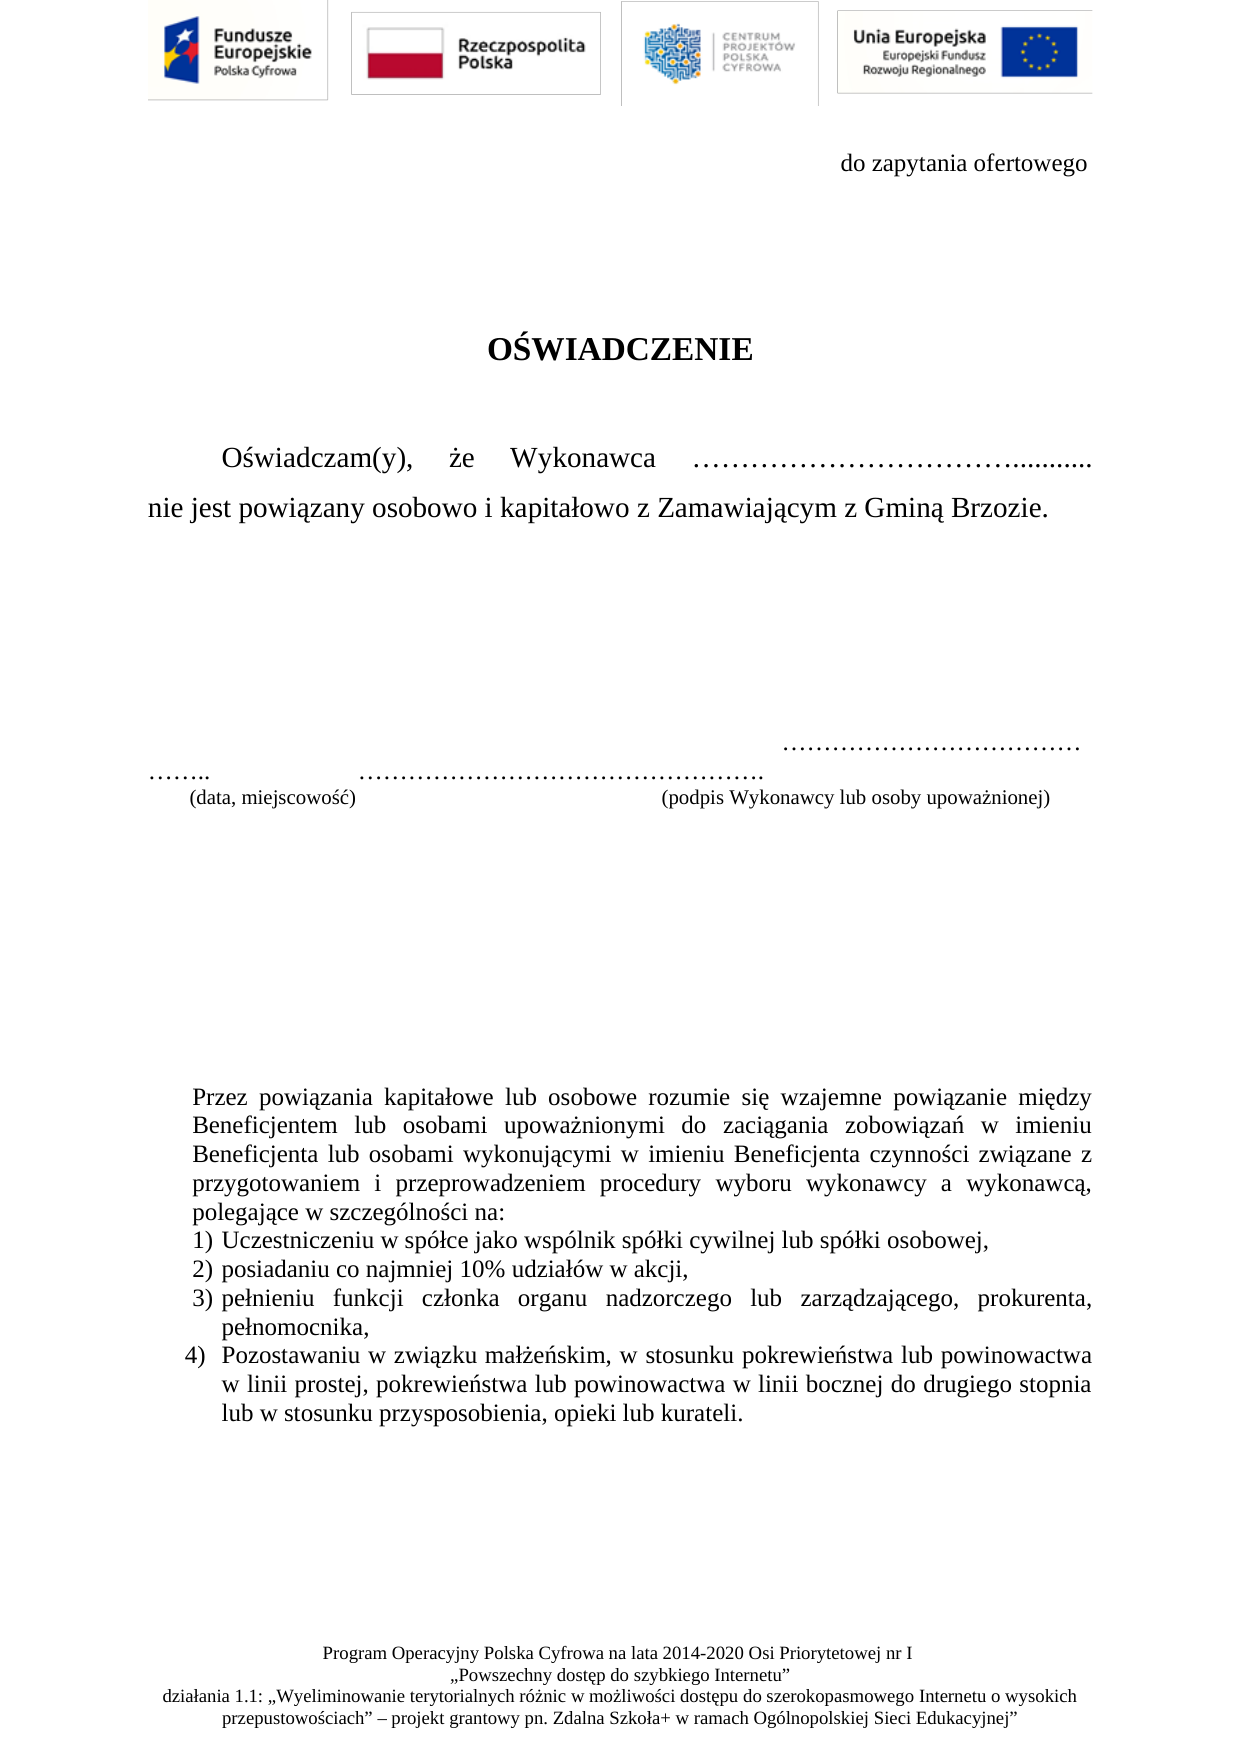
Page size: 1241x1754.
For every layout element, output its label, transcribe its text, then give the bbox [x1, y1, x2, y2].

list Pozostawaniu w związku małżeńskim, w stosunku pokrewieństwa lub powinowactwa w linii prostej, pokrewieństwa lub powinowactwa w linii bocznej do drugiego stopnia lub w stosunku przysposobienia, opieki lub kurateli. [184, 1341, 1093, 1427]
list Uczestniczeniu w spółce jako wspólnik spółki cywilnej lub spółki osobowej, [192, 1226, 1093, 1254]
text Oświadczam(y), że Wykonawca ……………………………........... nie jest powiązany osobowo i kapitałowo z Zamawiającym z Gminą Brzozie. [148, 440, 1093, 524]
text Przez powiązania kapitałowe lub osobowe rozumie się wzajemne powiązanie między Beneficjentem lub osobami upoważnionymi do zaciągania zobowiązań w imieniu Beneficjenta lub osobami wykonującymi w imieniu Beneficjenta czynności związane z przygotowaniem i przeprowadzeniem procedury wyboru wykonawcy a wykonawcą, polegające w szczególności na: [192, 1082, 1093, 1226]
text …………………………………….. …………………………………………. [148, 727, 1093, 785]
list posiadaniu co najmniej 10% udziałów w akcji, [192, 1254, 1093, 1283]
text (data, miejscowość) (podpis Wykonawcy lub osoby upoważnionej) [148, 785, 1093, 809]
list pełnieniu funkcji członka organu nadzorczego lub zarządzającego, prokurenta, pełnomocnika, [192, 1283, 1093, 1341]
text OŚWIADCZENIE [148, 330, 1093, 368]
text do zapytania ofertowego [165, 148, 1093, 176]
